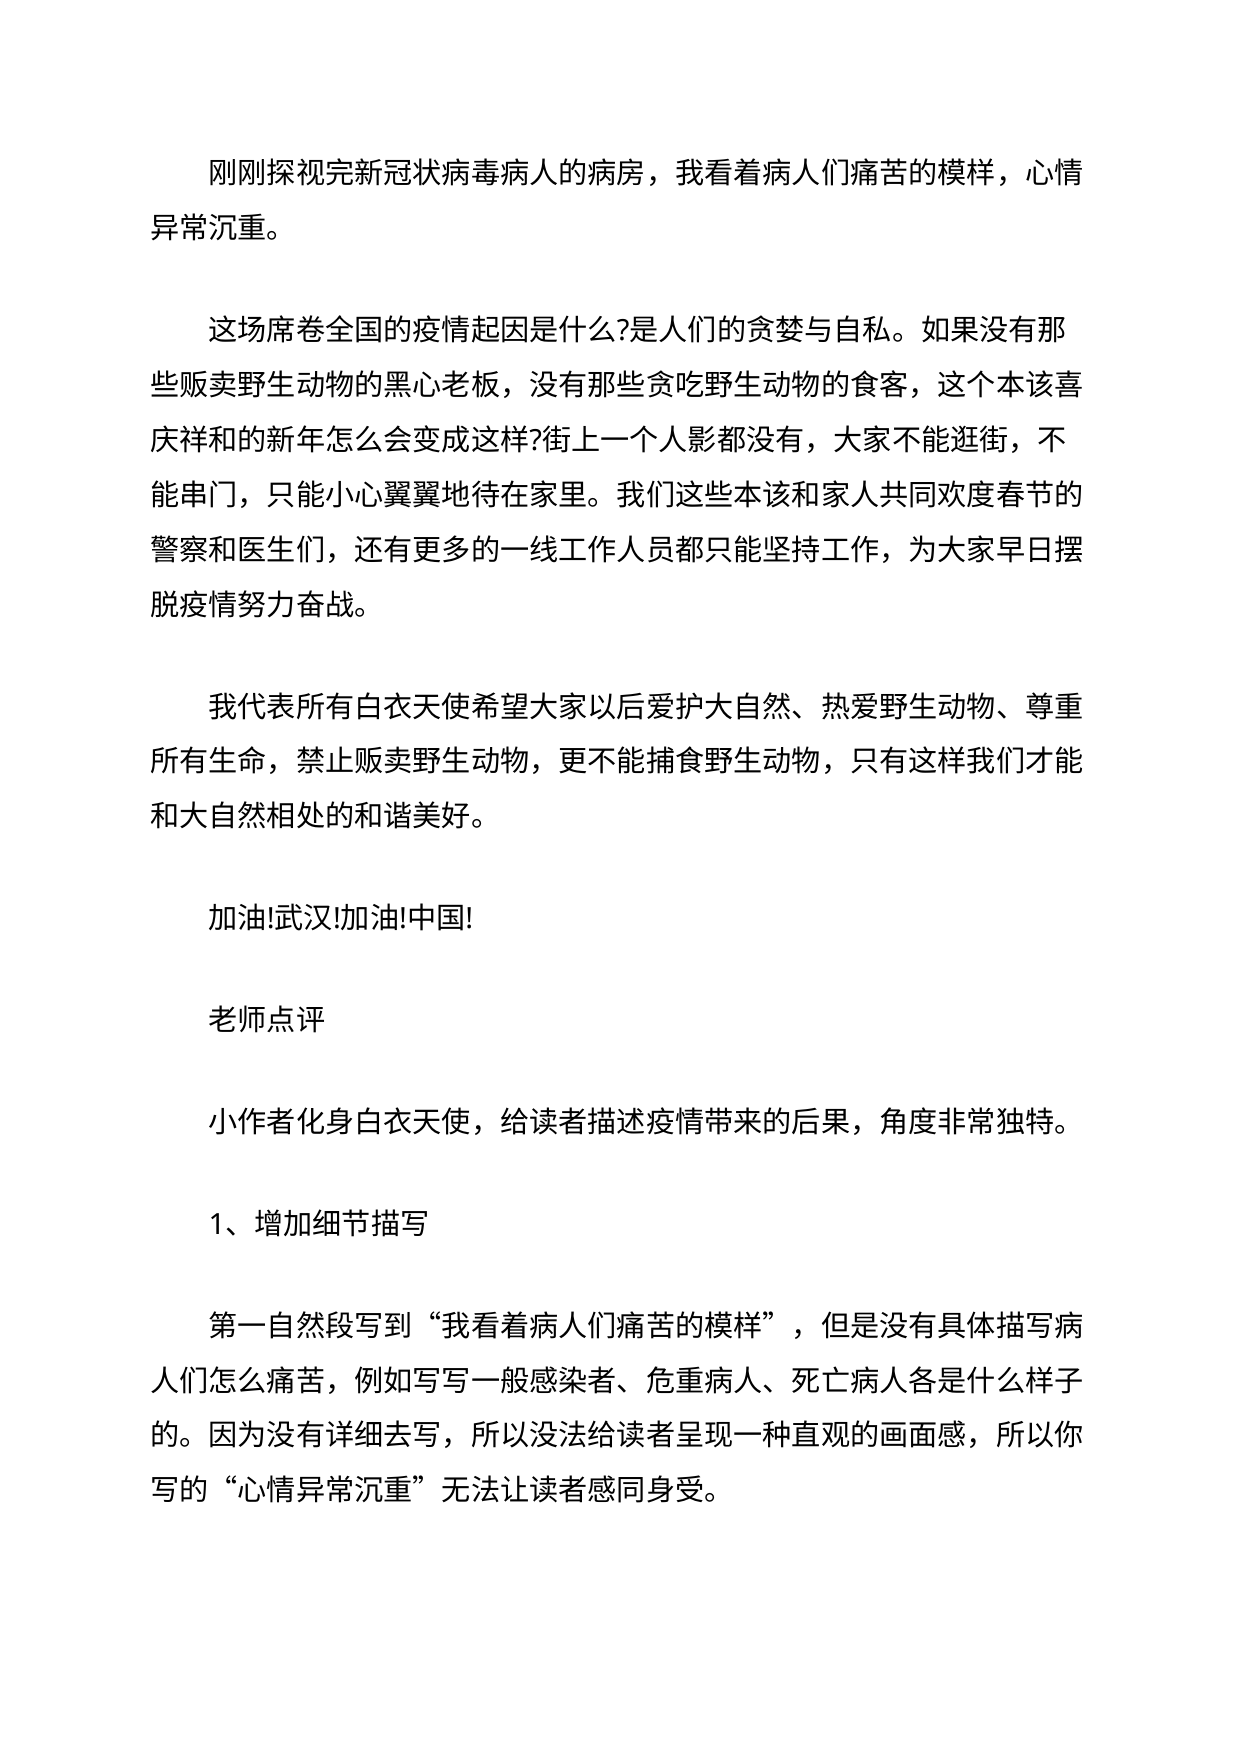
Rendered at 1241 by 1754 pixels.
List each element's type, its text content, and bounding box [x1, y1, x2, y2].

text 小作者化身白衣天使，给读者描述疫情带来的后果，角度非常独特。 [150, 1098, 1090, 1141]
text 第一自然段写到“我看着病人们痛苦的模样”，但是没有具体描写病人们怎么痛苦，例如写写一般感染者、危重病人、死亡病人各是什么样子的。因为没有详细去写，所以没法给读者呈现一种直观的画面感，所以你写的“心情异常沉重”无法让读者感同身受。 [150, 1302, 1090, 1509]
text 刚刚探视完新冠状病毒病人的病房，我看着病人们痛苦的模样，心情异常沉重。 [150, 150, 1090, 247]
text 老师点评 [150, 997, 1090, 1039]
text 我代表所有白衣天使希望大家以后爱护大自然、热爱野生动物、尊重所有生命，禁止贩卖野生动物，更不能捕食野生动物，只有这样我们才能和大自然相处的和谐美好。 [150, 683, 1090, 835]
text 1、增加细节描写 [150, 1200, 1090, 1243]
text 这场席卷全国的疫情起因是什么?是人们的贪婪与自私。如果没有那些贩卖野生动物的黑心老板，没有那些贪吃野生动物的食客，这个本该喜庆祥和的新年怎么会变成这样?街上一个人影都没有，大家不能逛街，不能串门，只能小心翼翼地待在家里。我们这些本该和家人共同欢度春节的警察和医生们，还有更多的一线工作人员都只能坚持工作，为大家早日摆脱疫情努力奋战。 [150, 307, 1090, 624]
text 加油!武汉!加油!中国! [150, 895, 1090, 937]
